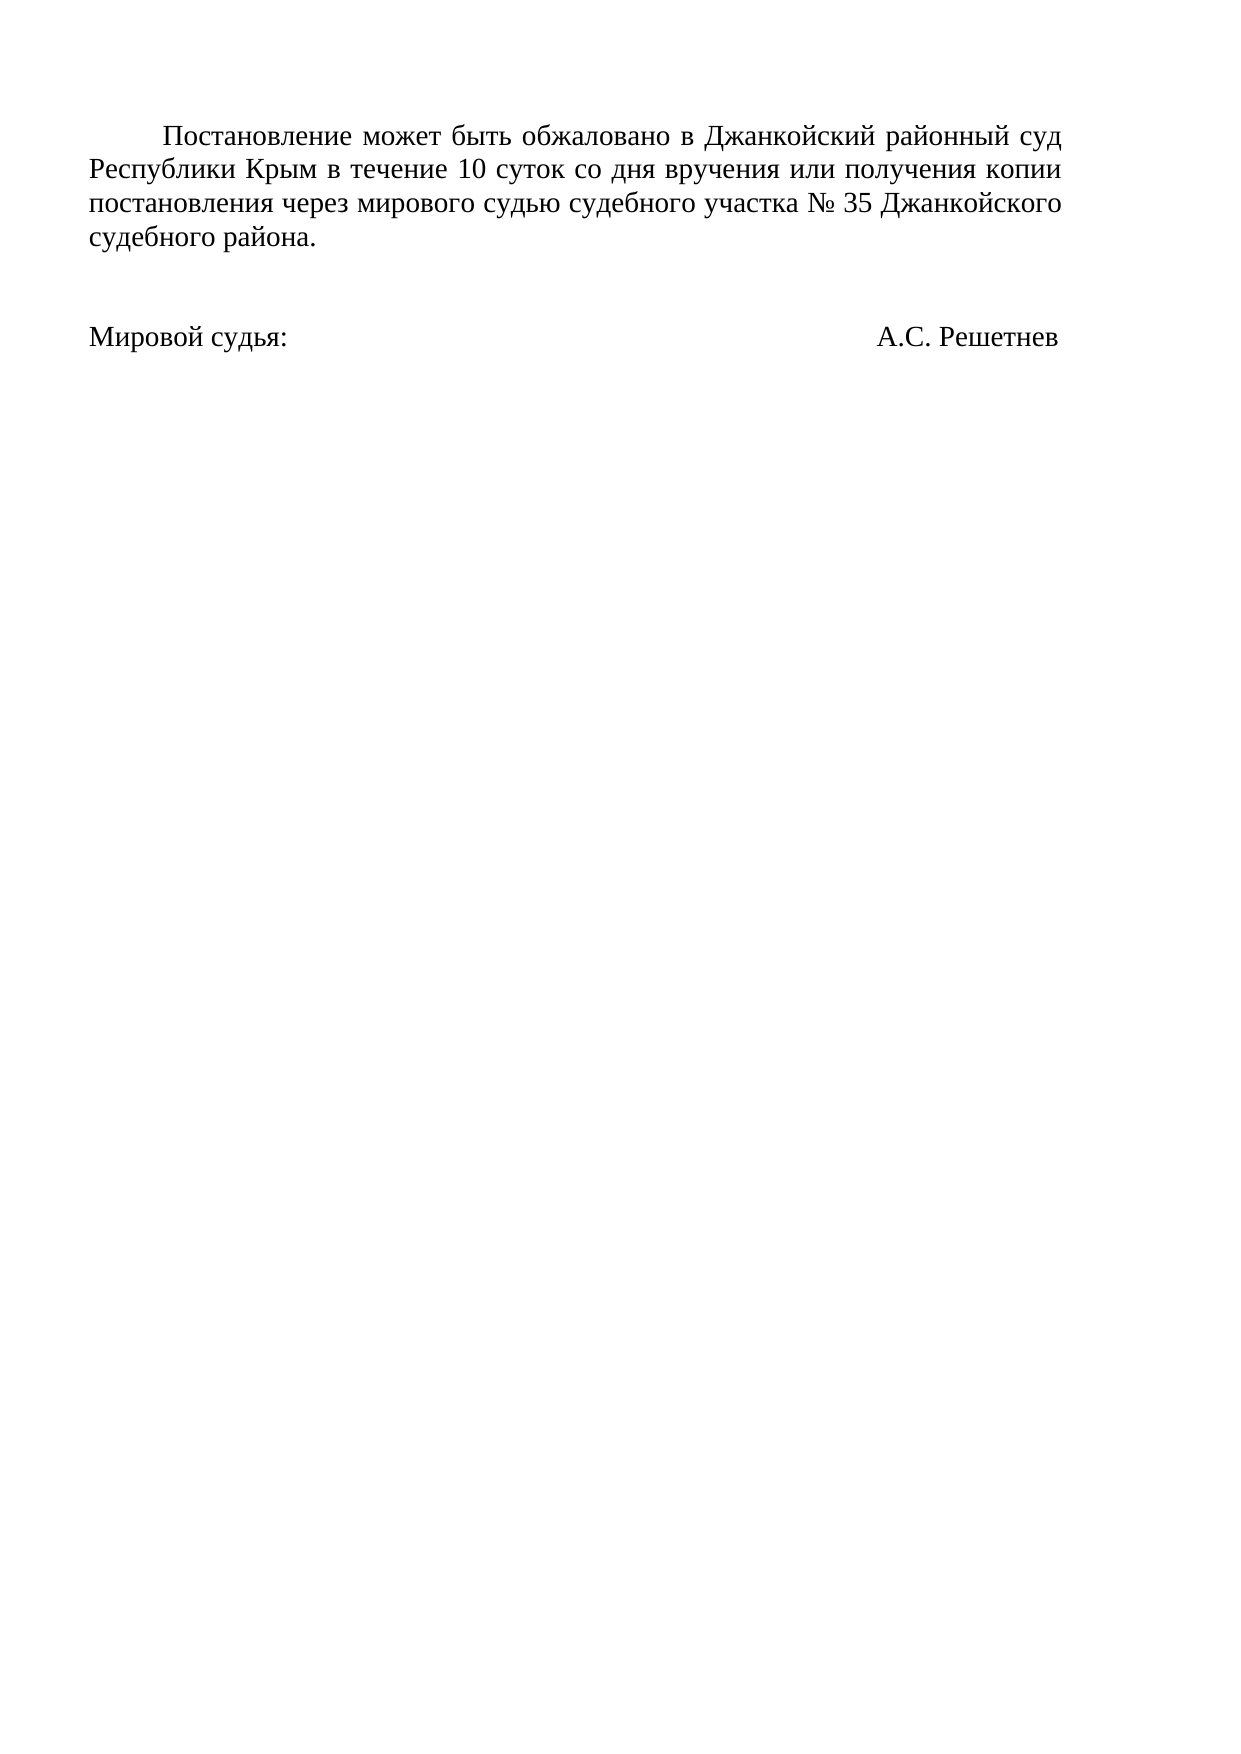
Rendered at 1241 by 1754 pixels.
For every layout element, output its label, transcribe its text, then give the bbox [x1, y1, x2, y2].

text Мировой судья: А.С. Решетнев [89, 319, 1063, 353]
text Постановление может быть обжаловано в Джанкойский районный суд Республики Крым в течение 10 суток со дня вручения или получения копии постановления через мирового судью судебного участка № 35 Джанкойского судебного района. [89, 118, 1063, 252]
